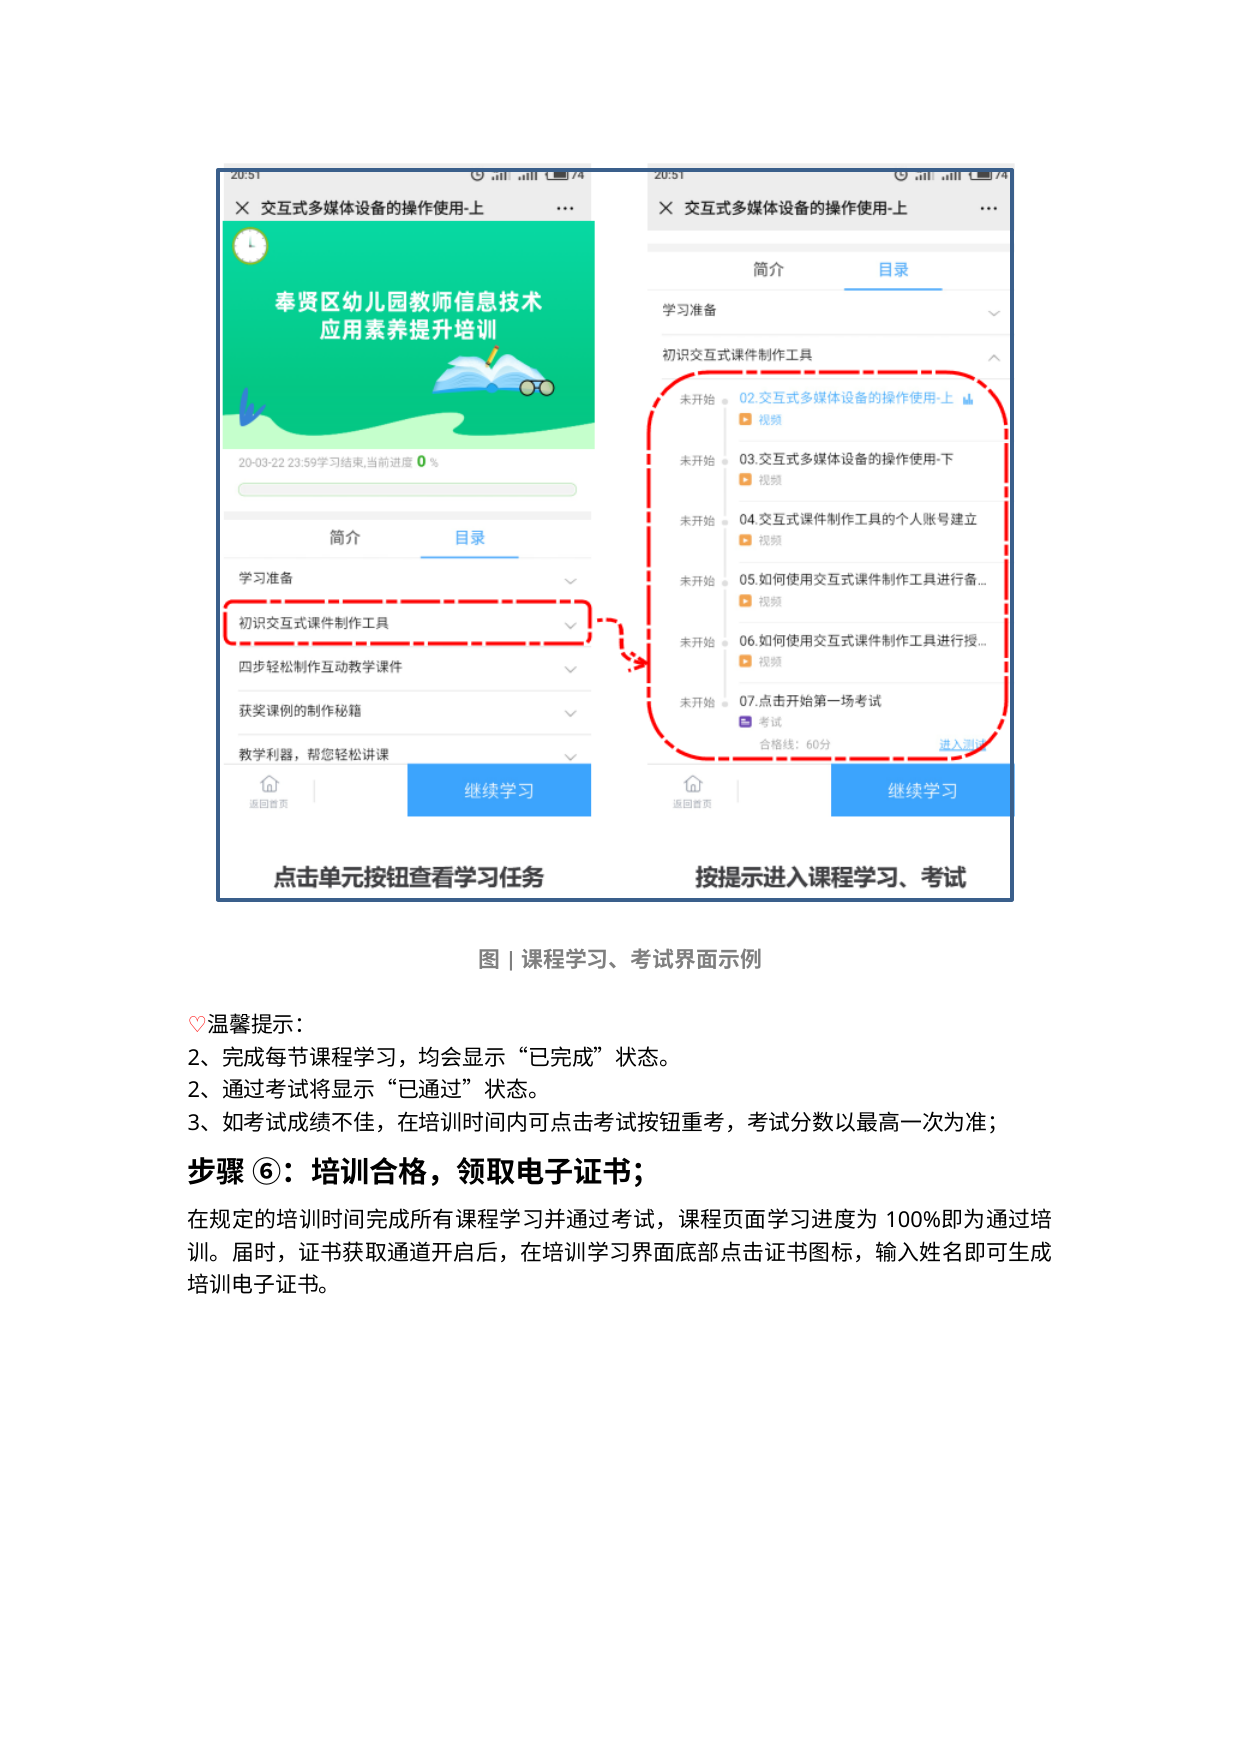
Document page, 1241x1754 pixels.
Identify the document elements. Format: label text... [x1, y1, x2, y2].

text 在规定的培训时间完成所有课程学习并通过考试，课程页面学习进度为100%即为通过培训。届时，证书获取通道开启后，在培训学习界面底部点击证书图标，输入姓名即可生成培训电子证书。 [187, 1202, 1053, 1299]
text 图 | 课程学习、考试界面示例 [187, 942, 1053, 974]
text 步骤 ⑥：培训合格，领取电子证书； [187, 1137, 1053, 1202]
text ♡温馨提示： [187, 1007, 1053, 1039]
picture [218, 162, 1022, 897]
list 完成每节课程学习，均会显示“已完成”状态。 2、通过考试将显示“已通过”状态。 [187, 1039, 1053, 1104]
text 3、如考试成绩不佳，在培训时间内可点击考试按钮重考，考试分数以最高一次为准； [187, 1104, 1053, 1137]
picture [220, 172, 1010, 897]
